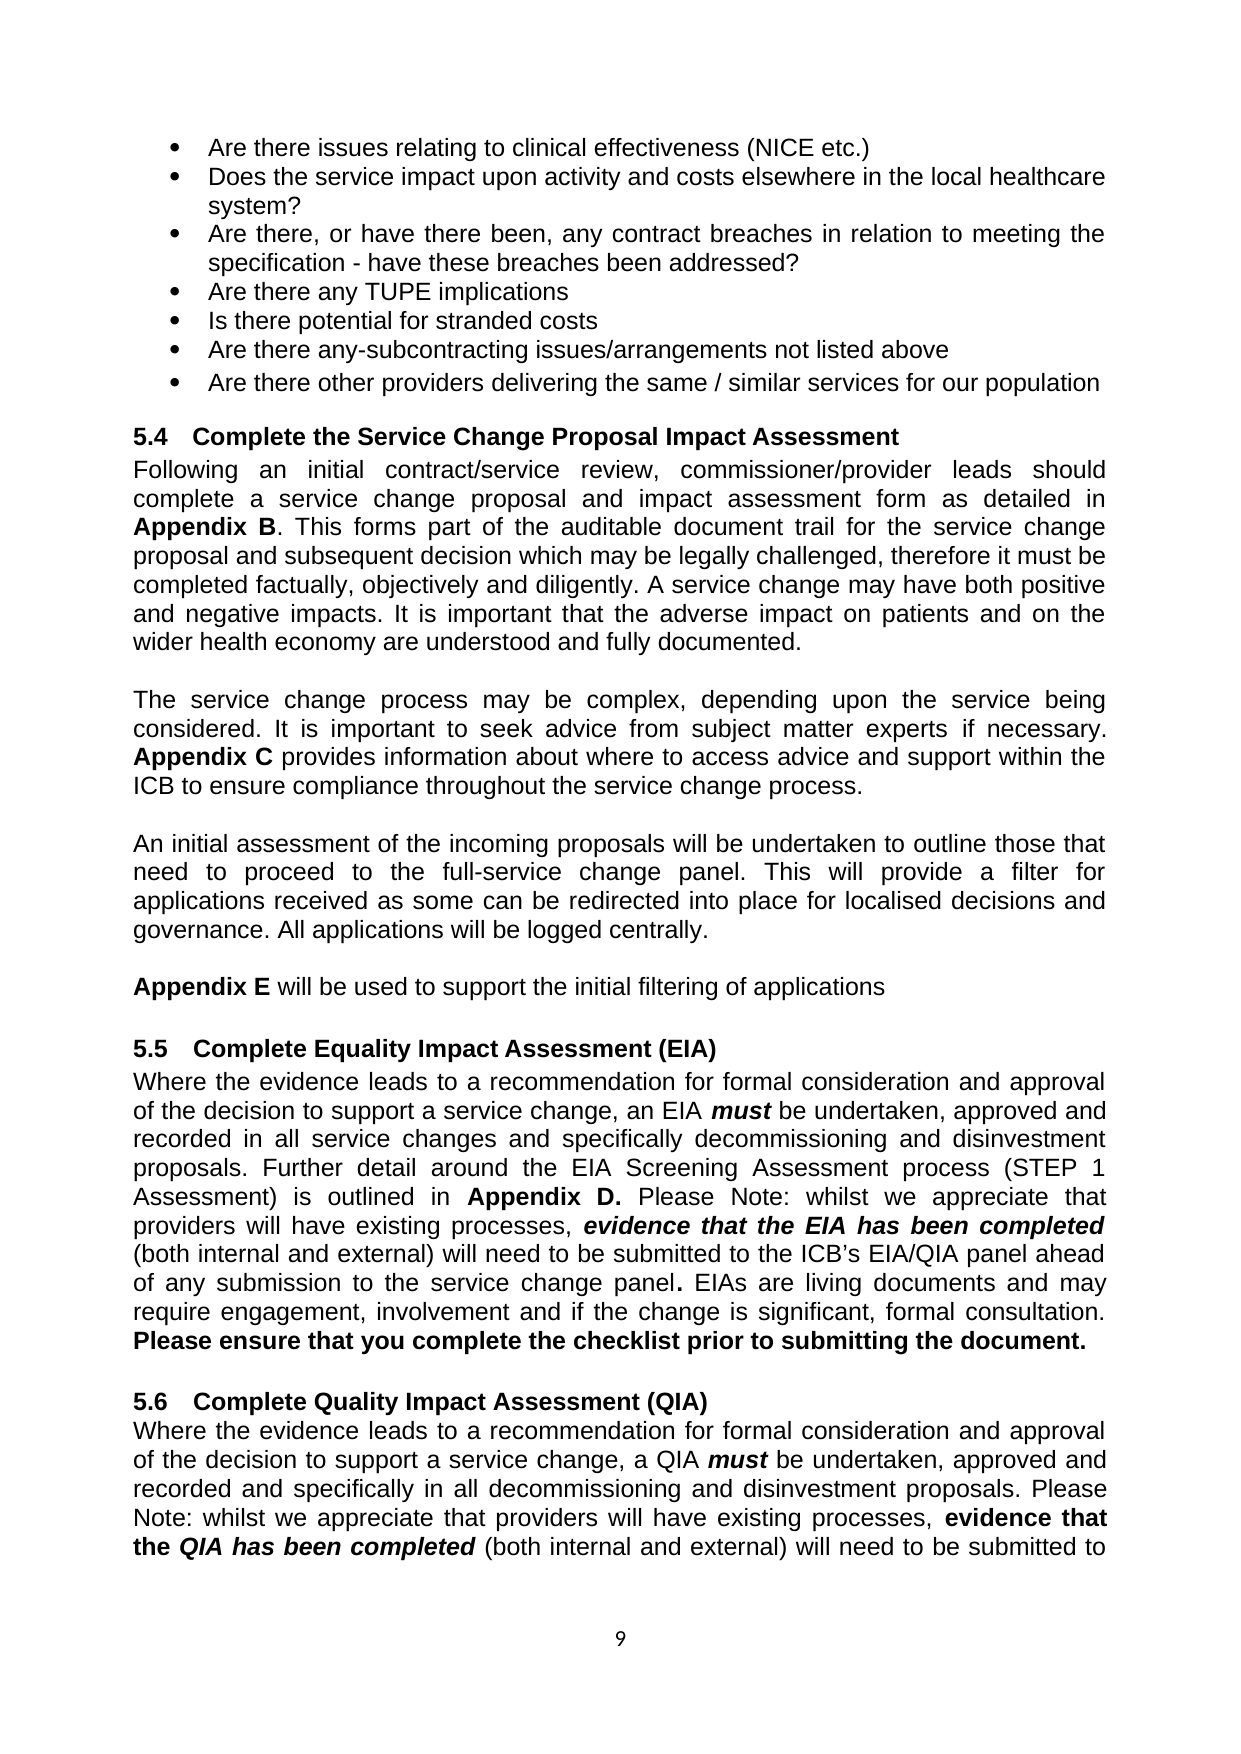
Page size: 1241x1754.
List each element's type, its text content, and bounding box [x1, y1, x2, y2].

list Are there issues relating to clinical effectiveness (NICE etc.) [170, 133, 1107, 162]
list Are there any TUPE implications [170, 277, 1107, 306]
text Where the evidence leads to a recommendation for formal consideration and approval of the decision to support a service change, an EIA must be undertaken, approved and recorded in all service changes and specifically decommissioning and disinvestment proposals. Further detail around the EIA Screening Assessment process (STEP 1 Assessment) is outlined in Appendix D. Please Note: whilst we appreciate that providers will have existing processes, evidence that the EIA has been completed (both internal and external) will need to be submitted to the ICB’s EIA/QIA panel ahead of any submission to the service change panel. EIAs are living documents and may require engagement, involvement and if the change is significant, formal consultation. Please ensure that you complete the checklist prior to submitting the document. [133, 1067, 1107, 1354]
list Does the service impact upon activity and costs elsewhere in the local healthcare system? [170, 162, 1107, 219]
list Is there potential for stranded costs [170, 306, 1107, 335]
list Are there any-subcontracting issues/arrangements not listed above [170, 335, 1107, 363]
list Are there other providers delivering the same / similar services for our population [170, 368, 1107, 397]
subtitle Complete the Service Change Proposal Impact Assessment [133, 422, 1107, 451]
subtitle Complete Quality Impact Assessment (QIA) [133, 1387, 1107, 1416]
subtitle Complete Equality Impact Assessment (EIA) [133, 1034, 1107, 1063]
list Are there, or have there been, any contract breaches in relation to meeting the specification - have these breaches been addressed? [170, 219, 1107, 277]
text An initial assessment of the incoming proposals will be undertaken to outline those that need to proceed to the full-service change panel. This will provide a filter for applications received as some can be redirected into place for localised decisions and governance. All applications will be logged centrally. [133, 828, 1107, 943]
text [133, 1416, 1107, 1560]
text The service change process may be complex, depending upon the service being considered. It is important to seek advice from subject matter experts if necessary. Appendix C provides information about where to access advice and support within the ICB to ensure compliance throughout the service change process. [133, 685, 1107, 800]
text Appendix E will be used to support the initial filtering of applications [133, 972, 1107, 1001]
text Following an initial contract/service review, commissioner/provider leads should complete a service change proposal and impact assessment form as detailed in Appendix B. This forms part of the auditable document trail for the service change proposal and subsequent decision which may be legally challenged, therefore it must be completed factually, objectively and diligently. A service change may have both positive and negative impacts. It is important that the adverse impact on patients and on the wider health economy are understood and fully documented. [133, 455, 1107, 656]
